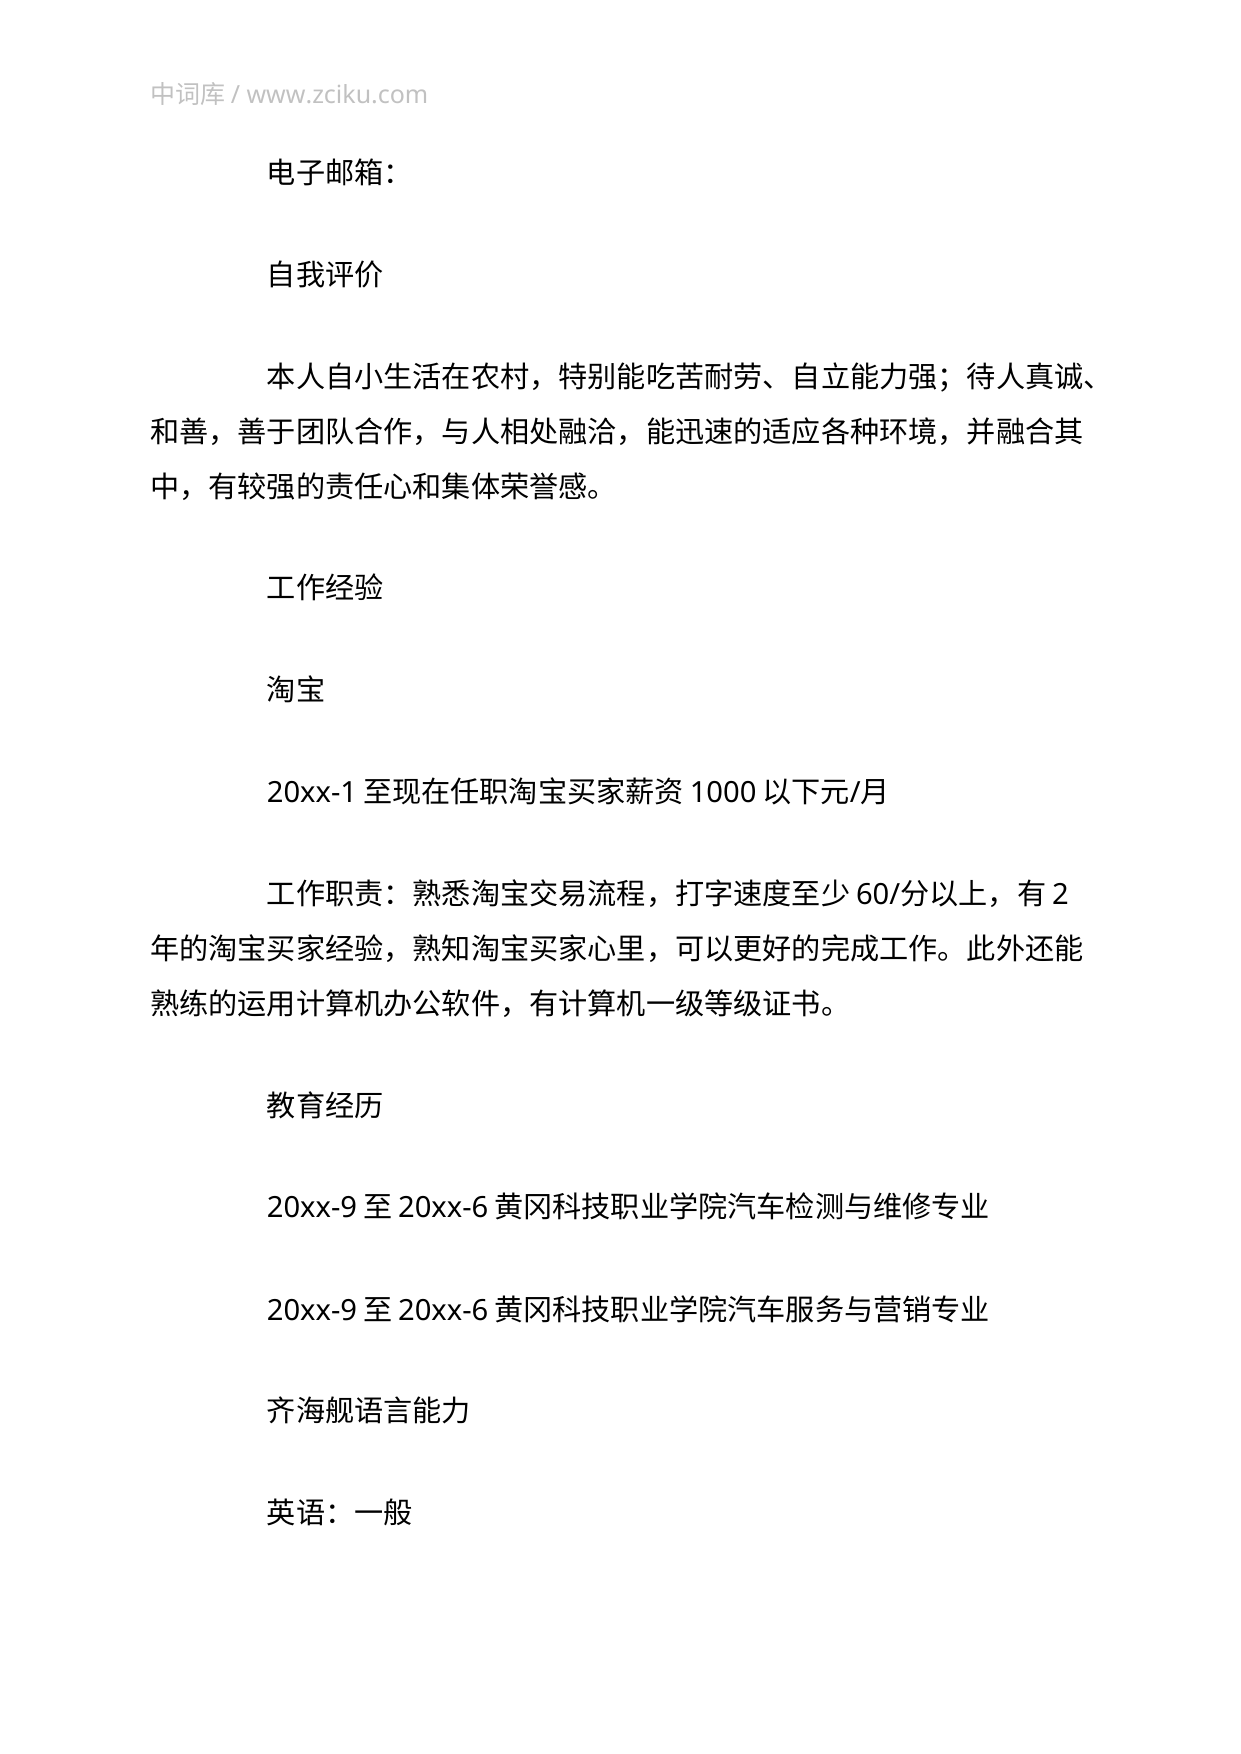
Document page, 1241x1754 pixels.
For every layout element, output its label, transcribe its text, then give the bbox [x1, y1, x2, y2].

text 电子邮箱： [150, 150, 1090, 192]
text 英语：一般 [150, 1490, 1090, 1532]
text 工作经验 [150, 565, 1090, 607]
text 工作职责：熟悉淘宝交易流程，打字速度至少60/分以上，有2年的淘宝买家经验，熟知淘宝买家心里，可以更好的完成工作。此外还能熟练的运用计算机办公软件，有计算机一级等级证书。 [150, 871, 1090, 1023]
text 淘宝 [150, 667, 1090, 709]
text 20xx-9至20xx-6黄冈科技职业学院汽车检测与维修专业 [150, 1184, 1090, 1226]
text 教育经历 [150, 1082, 1090, 1124]
text 本人自小生活在农村，特别能吃苦耐劳、自立能力强；待人真诚、和善，善于团队合作，与人相处融洽，能迅速的适应各种环境，并融合其中，有较强的责任心和集体荣誉感。 [150, 353, 1090, 506]
text 齐海舰语言能力 [150, 1388, 1090, 1430]
text 20xx-9至20xx-6黄冈科技职业学院汽车服务与营销专业 [150, 1286, 1090, 1328]
text 20xx-1至现在任职淘宝买家薪资1000以下元/月 [150, 769, 1090, 811]
text 自我评价 [150, 252, 1090, 294]
